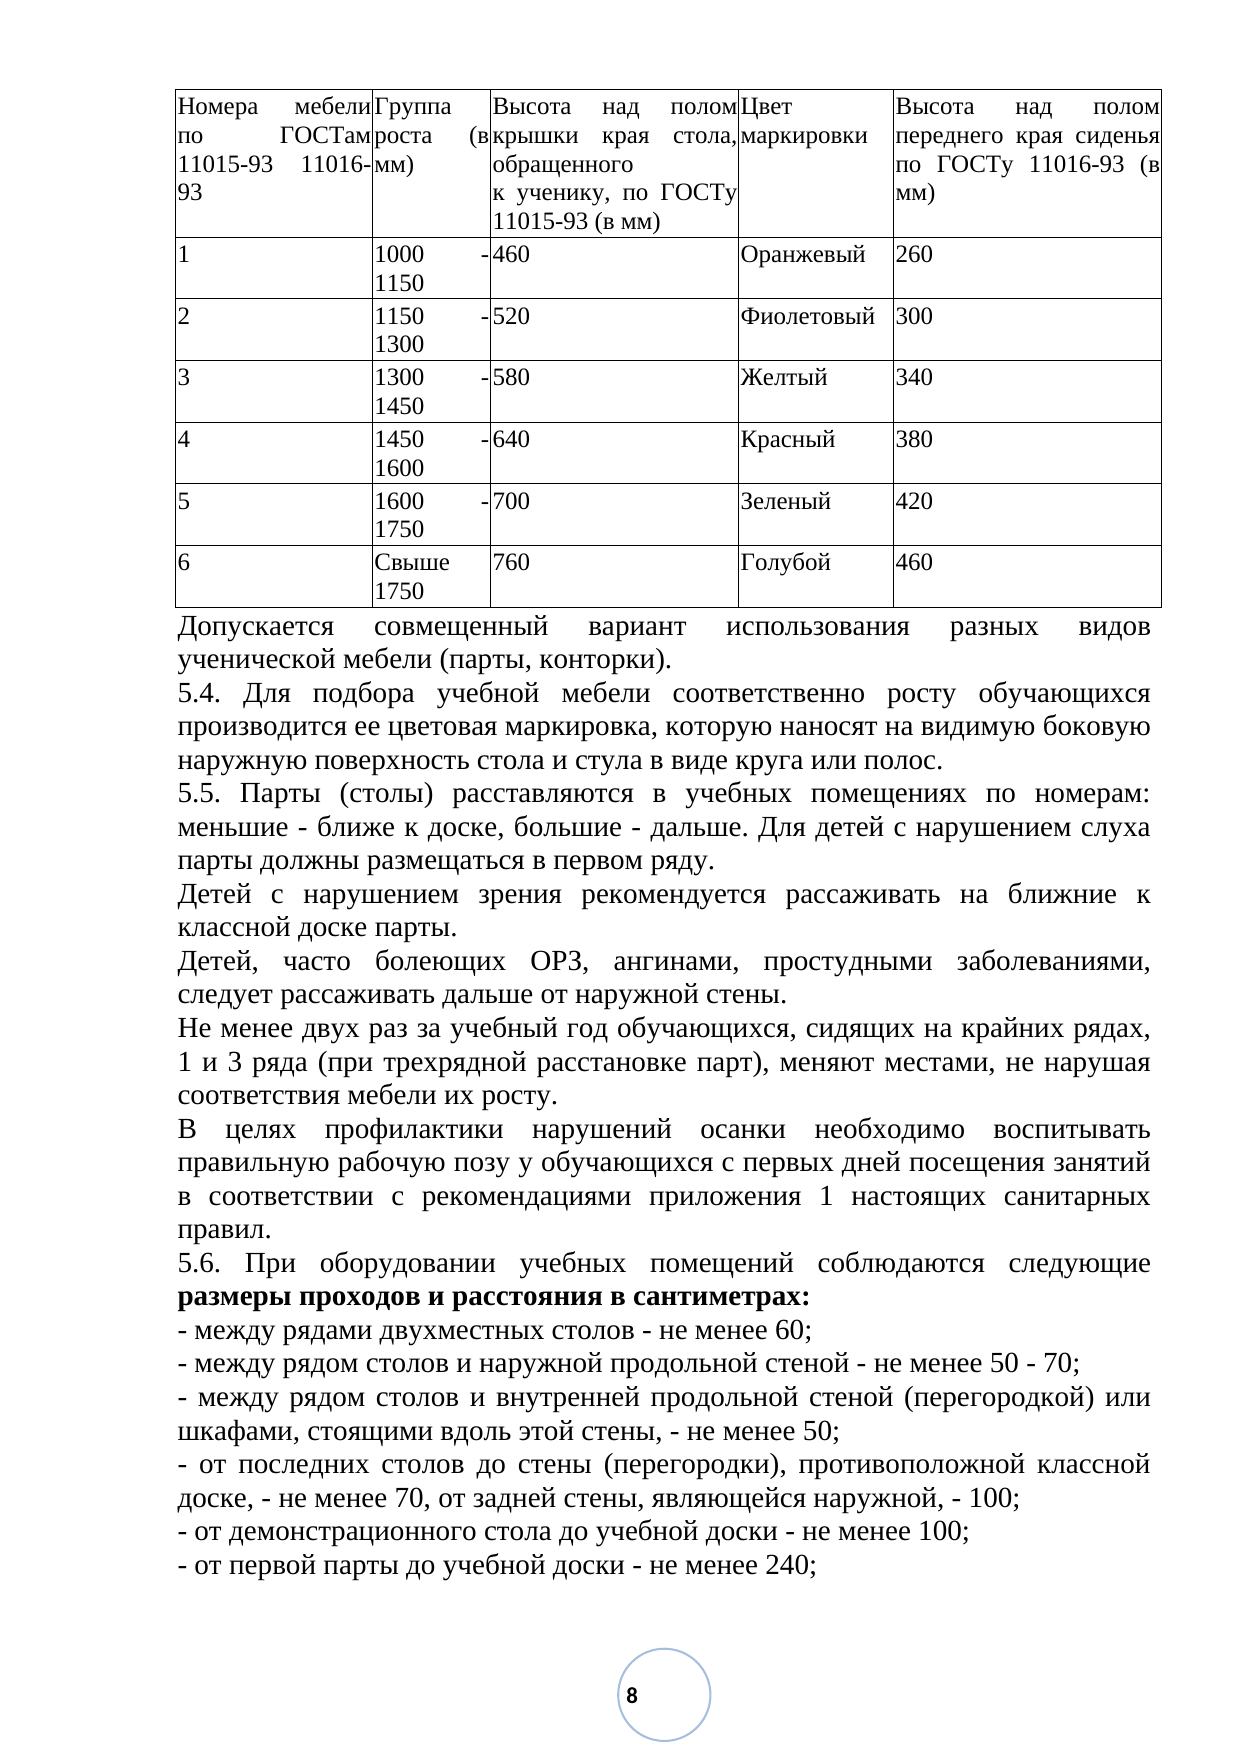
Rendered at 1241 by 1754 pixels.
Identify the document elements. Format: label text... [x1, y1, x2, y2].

table_cell Свыше 1750 [373, 546, 490, 607]
table_cell 5 [176, 484, 372, 545]
text Детей, часто болеющих ОРЗ, ангинами, простудными заболеваниями, следует рассаживать дальше от наружной стены. [177, 943, 1152, 1010]
text - от демонстрационного стола до учебной доски - не менее 100; [177, 1513, 1152, 1547]
text 5.4. Для подбора учебной мебели соответственно росту обучающихся производится ее цветовая маркировка, которую наносят на видимую боковую наружную поверхность стола и стула в виде круга или полос. [177, 675, 1152, 775]
table_cell 420 [894, 484, 1161, 545]
text В целях профилактики нарушений осанки необходимо воспитывать правильную рабочую позу у обучающихся с первых дней посещения занятий в соответствии с рекомендациями приложения 1 настоящих санитарных правил. [177, 1111, 1152, 1245]
table_cell 1600 - 1750 [373, 484, 490, 545]
table_header Группа роста (в мм) [373, 90, 490, 237]
table_cell 260 [894, 238, 1161, 298]
table_cell Оранжевый [739, 238, 893, 298]
table_cell 2 [176, 299, 372, 360]
table_cell 520 [491, 299, 738, 360]
table_cell 760 [491, 546, 738, 607]
table_cell Фиолетовый [739, 299, 893, 360]
text Не менее двух раз за учебный год обучающихся, сидящих на крайних рядах, 1 и 3 ряда (при трехрядной расстановке парт), меняют местами, не нарушая соответствия мебели их росту. [177, 1010, 1152, 1111]
text 5.5. Парты (столы) расставляются в учебных помещениях по номерам: меньшие - ближе к доске, большие - дальше. Для детей с нарушением слуха парты должны размещаться в первом ряду. [177, 775, 1152, 876]
table_cell Красный [739, 423, 893, 483]
text Допускается совмещенный вариант использования разных видов ученической мебели (парты, конторки). [177, 608, 1152, 675]
table_cell 1 [176, 238, 372, 298]
table_cell 340 [894, 361, 1161, 422]
table_cell Голубой [739, 546, 893, 607]
table_header Цвет маркировки [739, 90, 893, 237]
text - от последних столов до стены (перегородки), противоположной классной доске, - не менее 70, от задней стены, являющейся наружной, - 100; [177, 1446, 1152, 1513]
table_cell Зеленый [739, 484, 893, 545]
table_cell 1300 - 1450 [373, 361, 490, 422]
text - от первой парты до учебной доски - не менее 240; [177, 1547, 1152, 1580]
table_header Номера мебели по ГОСТам 11015-93 11016-93 [176, 90, 372, 237]
text Детей с нарушением зрения рекомендуется рассаживать на ближние к классной доске парты. [177, 876, 1152, 943]
table_cell 1450 - 1600 [373, 423, 490, 483]
table_cell 460 [491, 238, 738, 298]
table_cell 1150 - 1300 [373, 299, 490, 360]
text - между рядом столов и наружной продольной стеной - не менее 50 - 70; [177, 1346, 1152, 1379]
table_cell 6 [176, 546, 372, 607]
text - между рядами двухместных столов - не менее 60; [177, 1312, 1152, 1346]
table_cell 300 [894, 299, 1161, 360]
table_cell 700 [491, 484, 738, 545]
table_header Высота над полом переднего края сиденья по ГОСТу 11016-93 (в мм) [894, 90, 1161, 237]
table_cell 580 [491, 361, 738, 422]
text 5.6. При оборудовании учебных помещений соблюдаются следующие размеры проходов и расстояния в сантиметрах: [177, 1245, 1152, 1312]
table_cell Желтый [739, 361, 893, 422]
table_cell 1000 - 1150 [373, 238, 490, 298]
table_header Высота над полом крышки края стола, обращенного к ученику, по ГОСТу 11015-93 (в мм) [491, 90, 738, 237]
table_cell 3 [176, 361, 372, 422]
table_cell 640 [491, 423, 738, 483]
table_cell 4 [176, 423, 372, 483]
table_cell 460 [894, 546, 1161, 607]
text - между рядом столов и внутренней продольной стеной (перегородкой) или шкафами, стоящими вдоль этой стены, - не менее 50; [177, 1379, 1152, 1446]
table_cell 380 [894, 423, 1161, 483]
